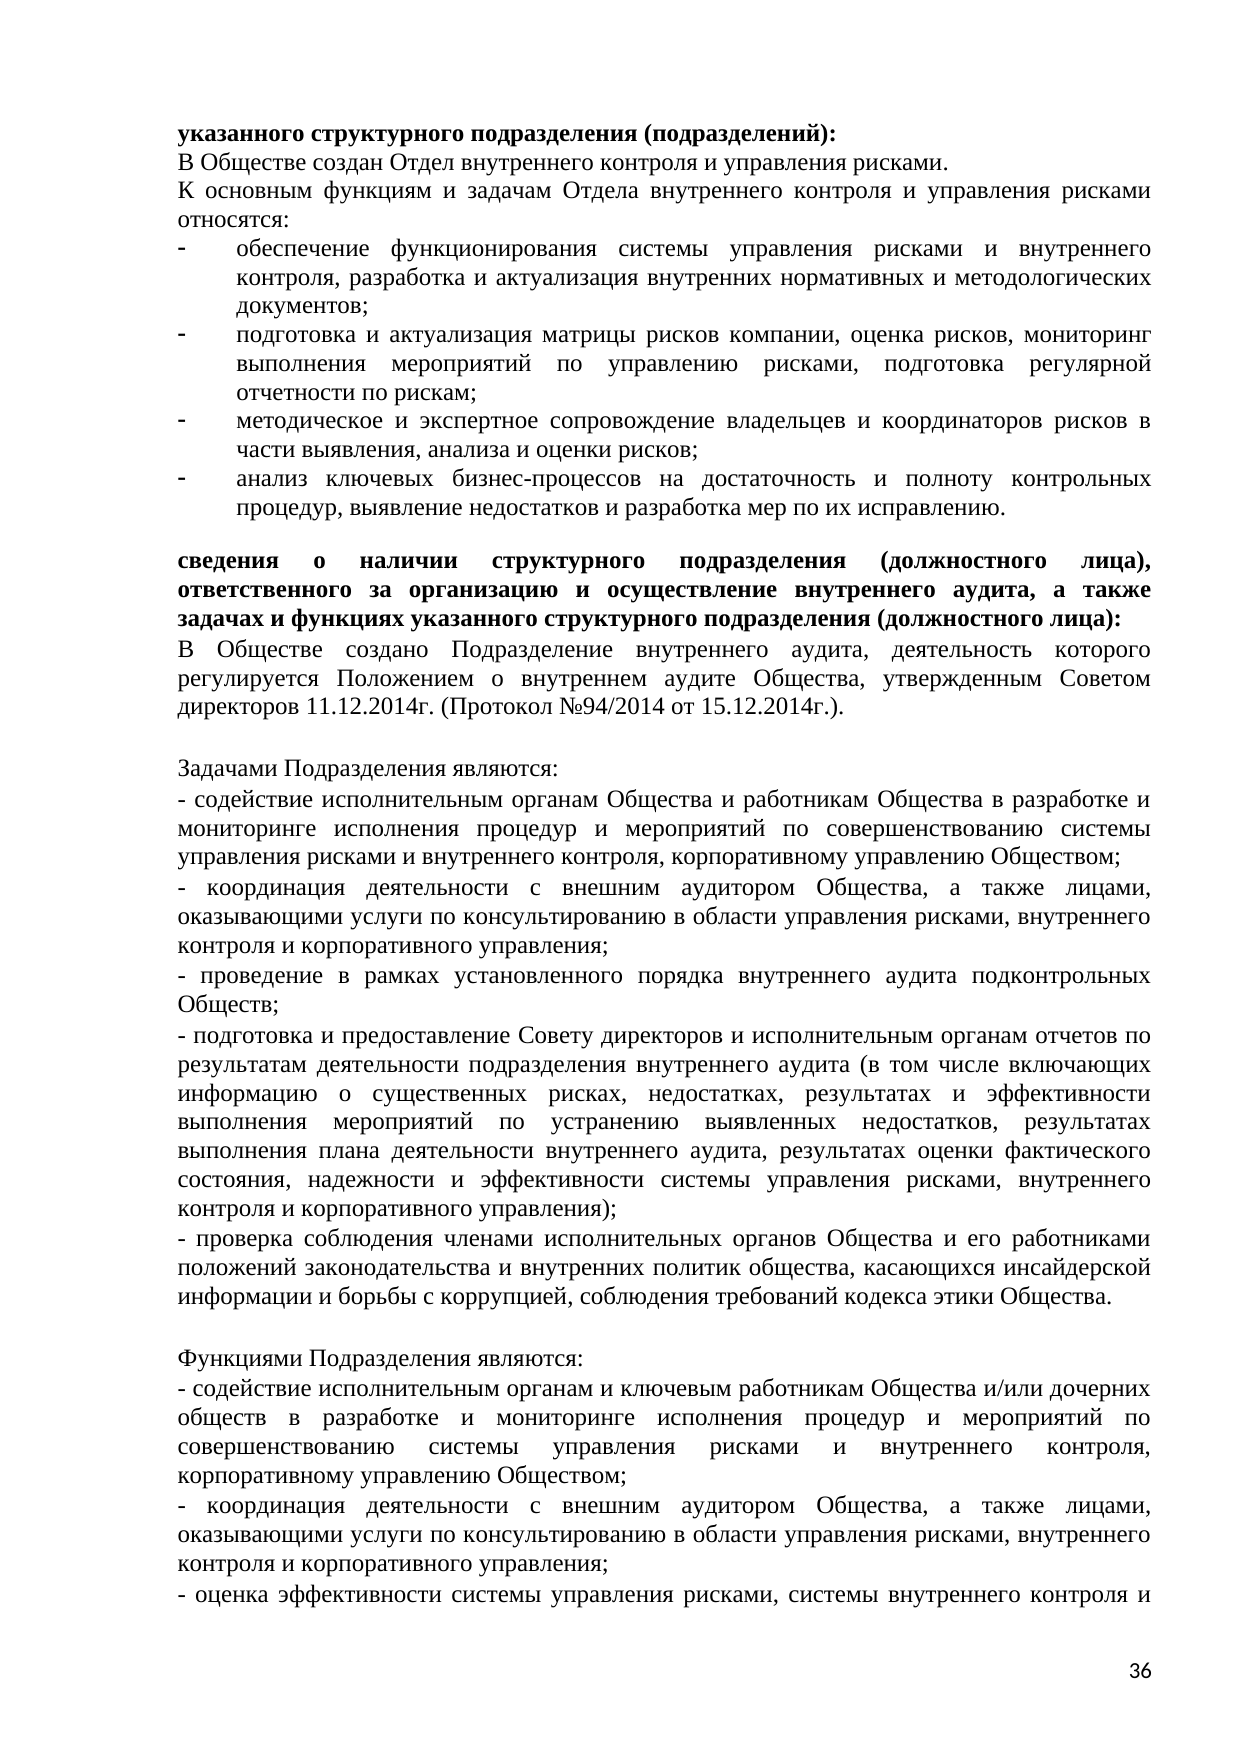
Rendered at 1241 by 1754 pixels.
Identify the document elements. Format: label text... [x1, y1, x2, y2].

list методическое и экспертное сопровождение владельцев и координаторов рисков в части выявления, анализа и оценки рисков; [177, 406, 1152, 463]
text - проведение в рамках установленного порядка внутреннего аудита подконтрольных Обществ; [177, 961, 1152, 1018]
text К основным функциям и задачам Отдела внутреннего контроля и управления рисками относятся: [177, 176, 1152, 233]
text Задачами Подразделения являются: [177, 753, 1152, 782]
text сведения о наличии структурного подразделения (должностного лица), ответственного за организацию и осуществление внутреннего аудита, а также задачах и функциях указанного структурного подразделения (должностного лица): [177, 546, 1152, 632]
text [177, 118, 1152, 147]
text Функциями Подразделения являются: [177, 1343, 1152, 1371]
text В Обществе создан Отдел внутреннего контроля и управления рисками. [177, 147, 1152, 176]
list обеспечение функционирования системы управления рисками и внутреннего контроля, разработка и актуализация внутренних нормативных и методологических документов; [177, 233, 1152, 319]
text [177, 1579, 1152, 1608]
list подготовка и актуализация матрицы рисков компании, оценка рисков, мониторинг выполнения мероприятий по управлению рисками, подготовка регулярной отчетности по рискам; [177, 319, 1152, 406]
text - координация деятельности с внешним аудитором Общества, а также лицами, оказывающими услуги по консультированию в области управления рисками, внутреннего контроля и корпоративного управления; [177, 1491, 1152, 1577]
list анализ ключевых бизнес-процессов на достаточность и полноту контрольных процедур, выявление недостатков и разработка мер по их исправлению. [177, 463, 1152, 521]
text В Обществе создано Подразделение внутреннего аудита, деятельность которого регулируется Положением о внутреннем аудите Общества, утвержденным Советом директоров 11.12.2014г. (Протокол №94/2014 от 15.12.2014г.). [177, 634, 1152, 720]
text - проверка соблюдения членами исполнительных органов Общества и его работниками положений законодательства и внутренних политик общества, касающихся инсайдерской информации и борьбы с коррупцией, соблюдения требований кодекса этики Общества. [177, 1223, 1152, 1310]
text - содействие исполнительным органам и ключевым работникам Общества и/или дочерних обществ в разработке и мониторинге исполнения процедур и мероприятий по совершенствованию системы управления рисками и внутреннего контроля, корпоративному управлению Обществом; [177, 1373, 1152, 1488]
text - подготовка и предоставление Совету директоров и исполнительным органам отчетов по результатам деятельности подразделения внутреннего аудита (в том числе включающих информацию о существенных рисках, недостатках, результатах и эффективности выполнения мероприятий по устранению выявленных недостатков, результатах выполнения плана деятельности внутреннего аудита, результатах оценки фактического состояния, надежности и эффективности системы управления рисками, внутреннего контроля и корпоративного управления); [177, 1020, 1152, 1221]
text - координация деятельности с внешним аудитором Общества, а также лицами, оказывающими услуги по консультированию в области управления рисками, внутреннего контроля и корпоративного управления; [177, 872, 1152, 958]
text - содействие исполнительным органам Общества и работникам Общества в разработке и мониторинге исполнения процедур и мероприятий по совершенствованию системы управления рисками и внутреннего контроля, корпоративному управлению Обществом; [177, 784, 1152, 870]
